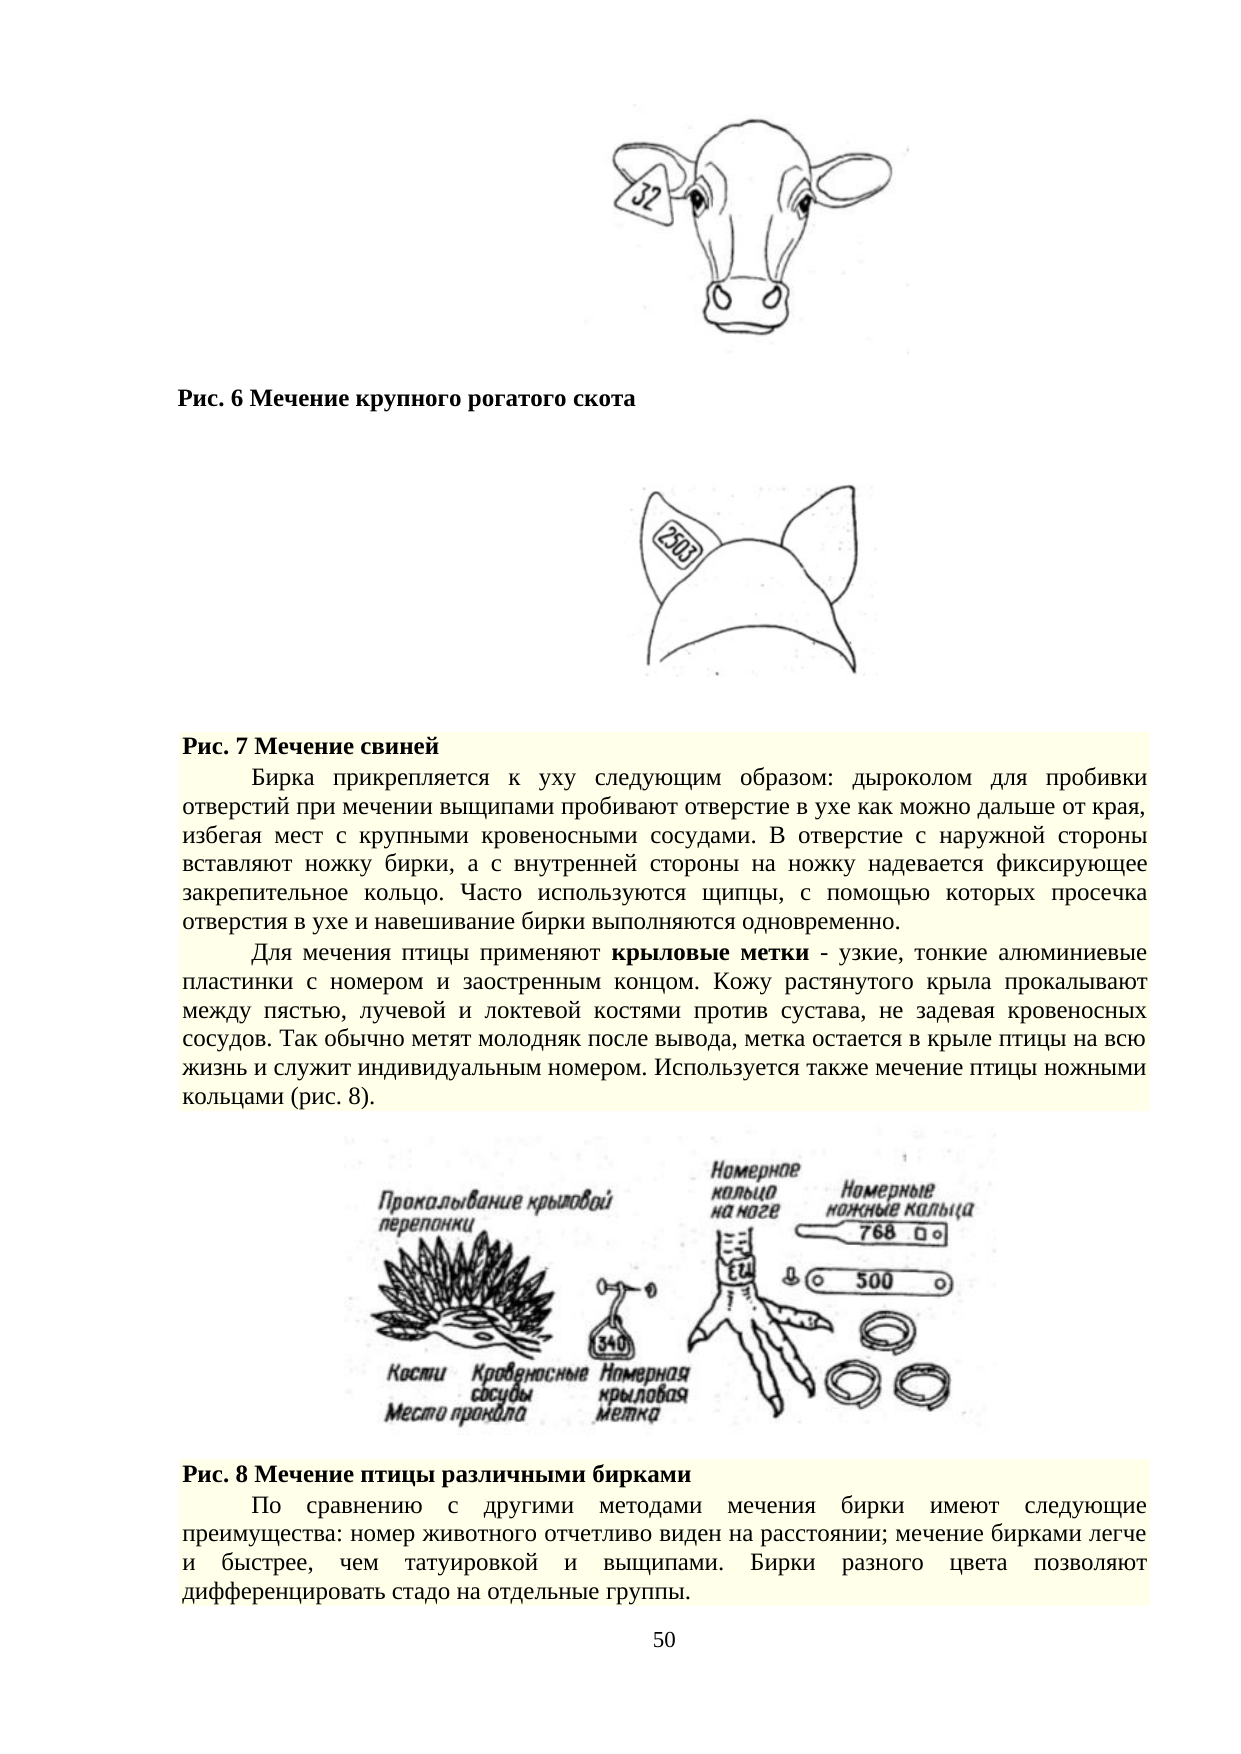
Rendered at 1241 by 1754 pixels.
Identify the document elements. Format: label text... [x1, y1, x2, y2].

picture [623, 483, 878, 677]
picture [583, 104, 910, 355]
picture [343, 1124, 997, 1435]
text Рис. 6 Мечение крупного рогатого скота [177, 383, 1238, 412]
